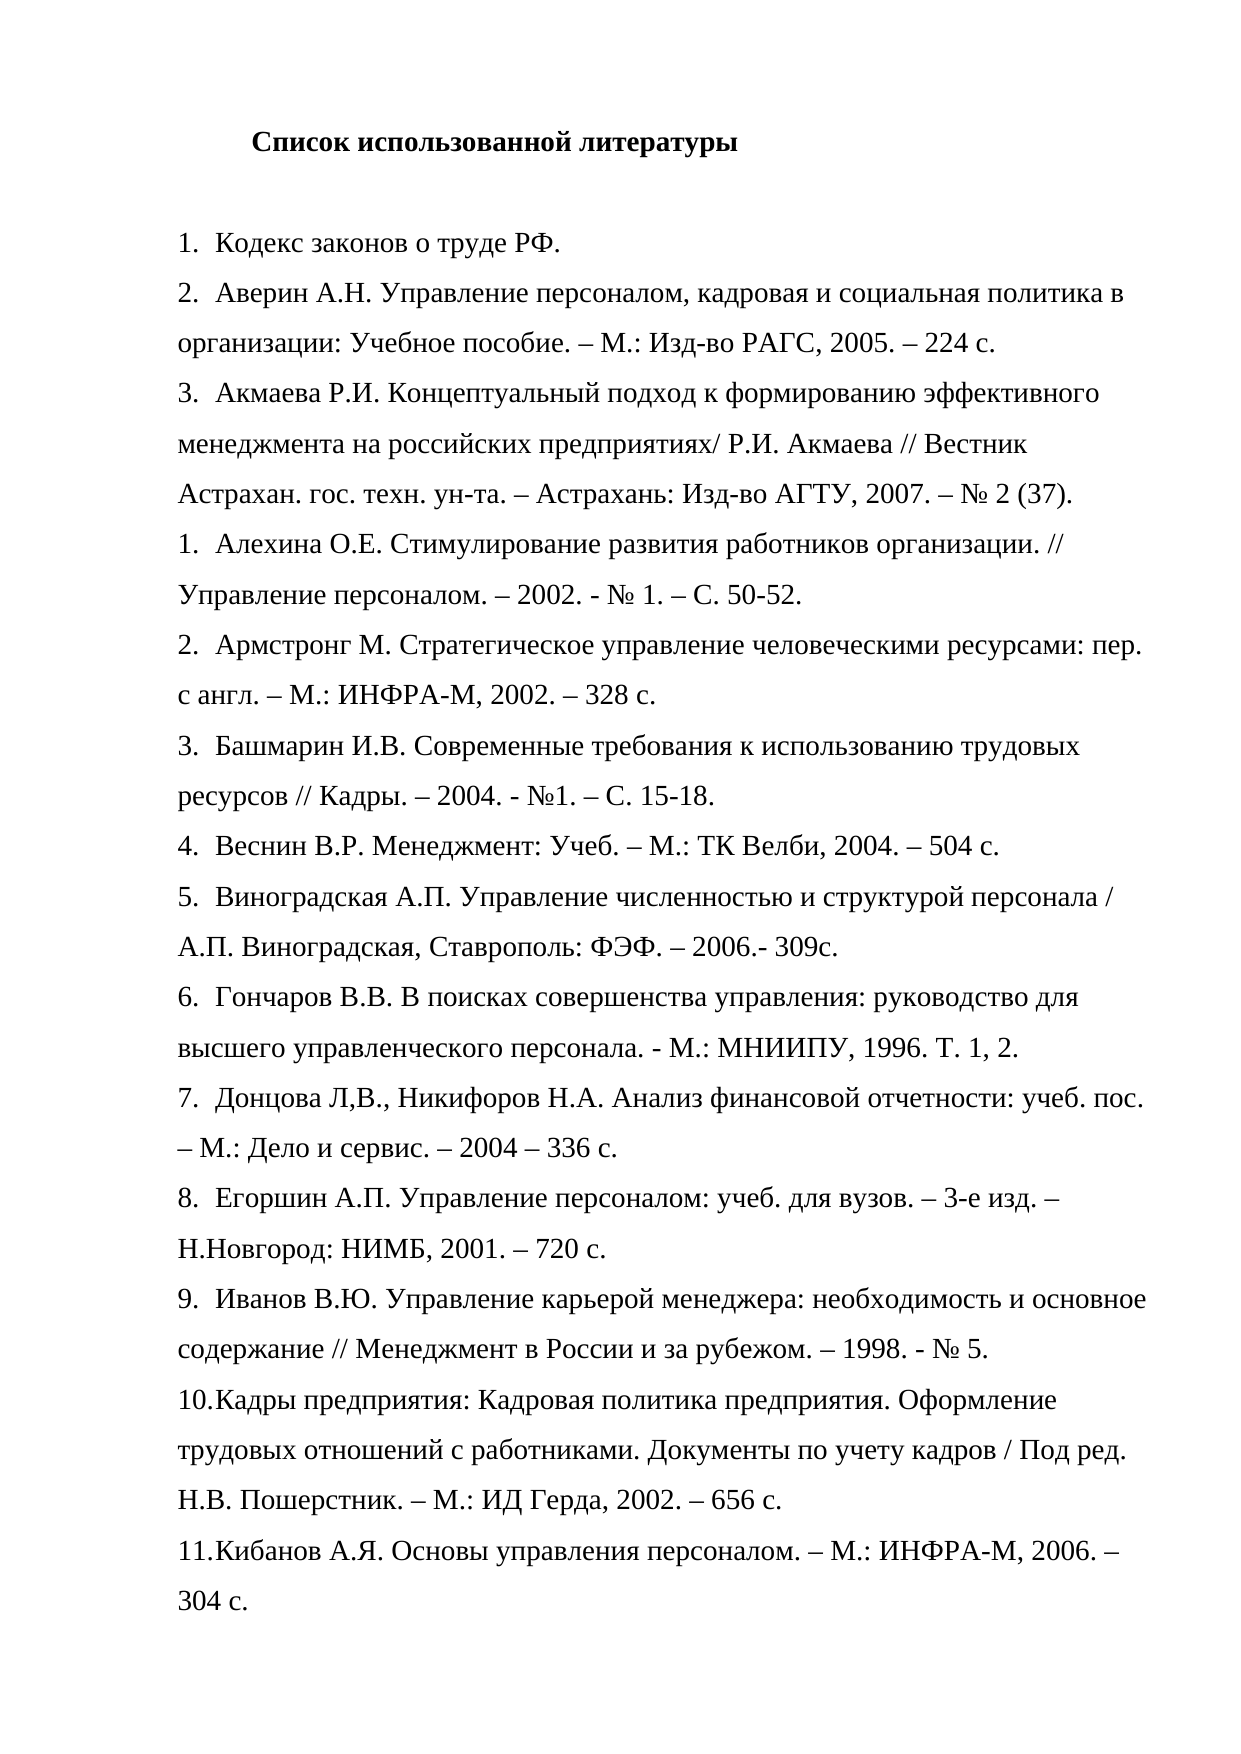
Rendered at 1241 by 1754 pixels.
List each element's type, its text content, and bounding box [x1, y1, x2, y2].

list Кадры предприятия: Кадровая политика предприятия. Оформление трудовых отношений с работниками. Документы по учету кадров / Под ред. Н.В. Пошерстник. – М.: ИД Герда, 2002. – 656 с. [177, 1382, 1152, 1516]
text Список использованной литературы [177, 124, 1152, 158]
list Армстронг М. Стратегическое управление человеческими ресурсами: пер. с англ. – М.: ИНФРА-М, 2002. – 328 с. [177, 627, 1152, 711]
list Кибанов А.Я. Основы управления персоналом. – М.: ИНФРА-М, 2006. – 304 с. [177, 1533, 1152, 1617]
list Егоршин А.П. Управление персоналом: учеб. для вузов. – 3-е изд. – Н.Новгород: НИМБ, 2001. – 720 с. [177, 1181, 1152, 1264]
list Акмаева Р.И. Концептуальный подход к формированию эффективного менеджмента на российских предприятиях/ Р.И. Акмаева // Вестник Астрахан. гос. техн. ун-та. – Астрахань: Изд-во АГТУ, 2007. – № 2 (37). [177, 376, 1152, 510]
list Башмарин И.В. Современные требования к использованию трудовых ресурсов // Кадры. – 2004. - №1. – С. 15-18. [177, 728, 1152, 812]
list Виноградская А.П. Управление численностью и структурой персонала / А.П. Виноградская, Ставрополь: ФЭФ. – 2006.- 309с. [177, 879, 1152, 963]
list Алехина О.Е. Стимулирование развития работников организации. // Управление персоналом. – 2002. - № 1. – С. 50-52. [177, 527, 1152, 610]
list Кодекс законов о труде РФ. [177, 225, 1152, 258]
list Донцова Л,В., Никифоров Н.А. Анализ финансовой отчетности: учеб. пос. – М.: Дело и сервис. – 2004 – 336 с. [177, 1080, 1152, 1164]
list Иванов В.Ю. Управление карьерой менеджера: необходимость и основное содержание // Менеджмент в России и за рубежом. – 1998. - № 5. [177, 1281, 1152, 1365]
list Веснин В.Р. Менеджмент: Учеб. – М.: ТК Велби, 2004. – 504 с. [177, 828, 1152, 862]
list Аверин А.Н. Управление персоналом, кадровая и социальная политика в организации: Учебное пособие. – М.: Изд-во РАГС, 2005. – 224 с. [177, 275, 1152, 359]
list Гончаров В.В. В поисках совершенства управления: руководство для высшего управленческого персонала. - М.: МНИИПУ, 1996. Т. 1, 2. [177, 979, 1152, 1063]
